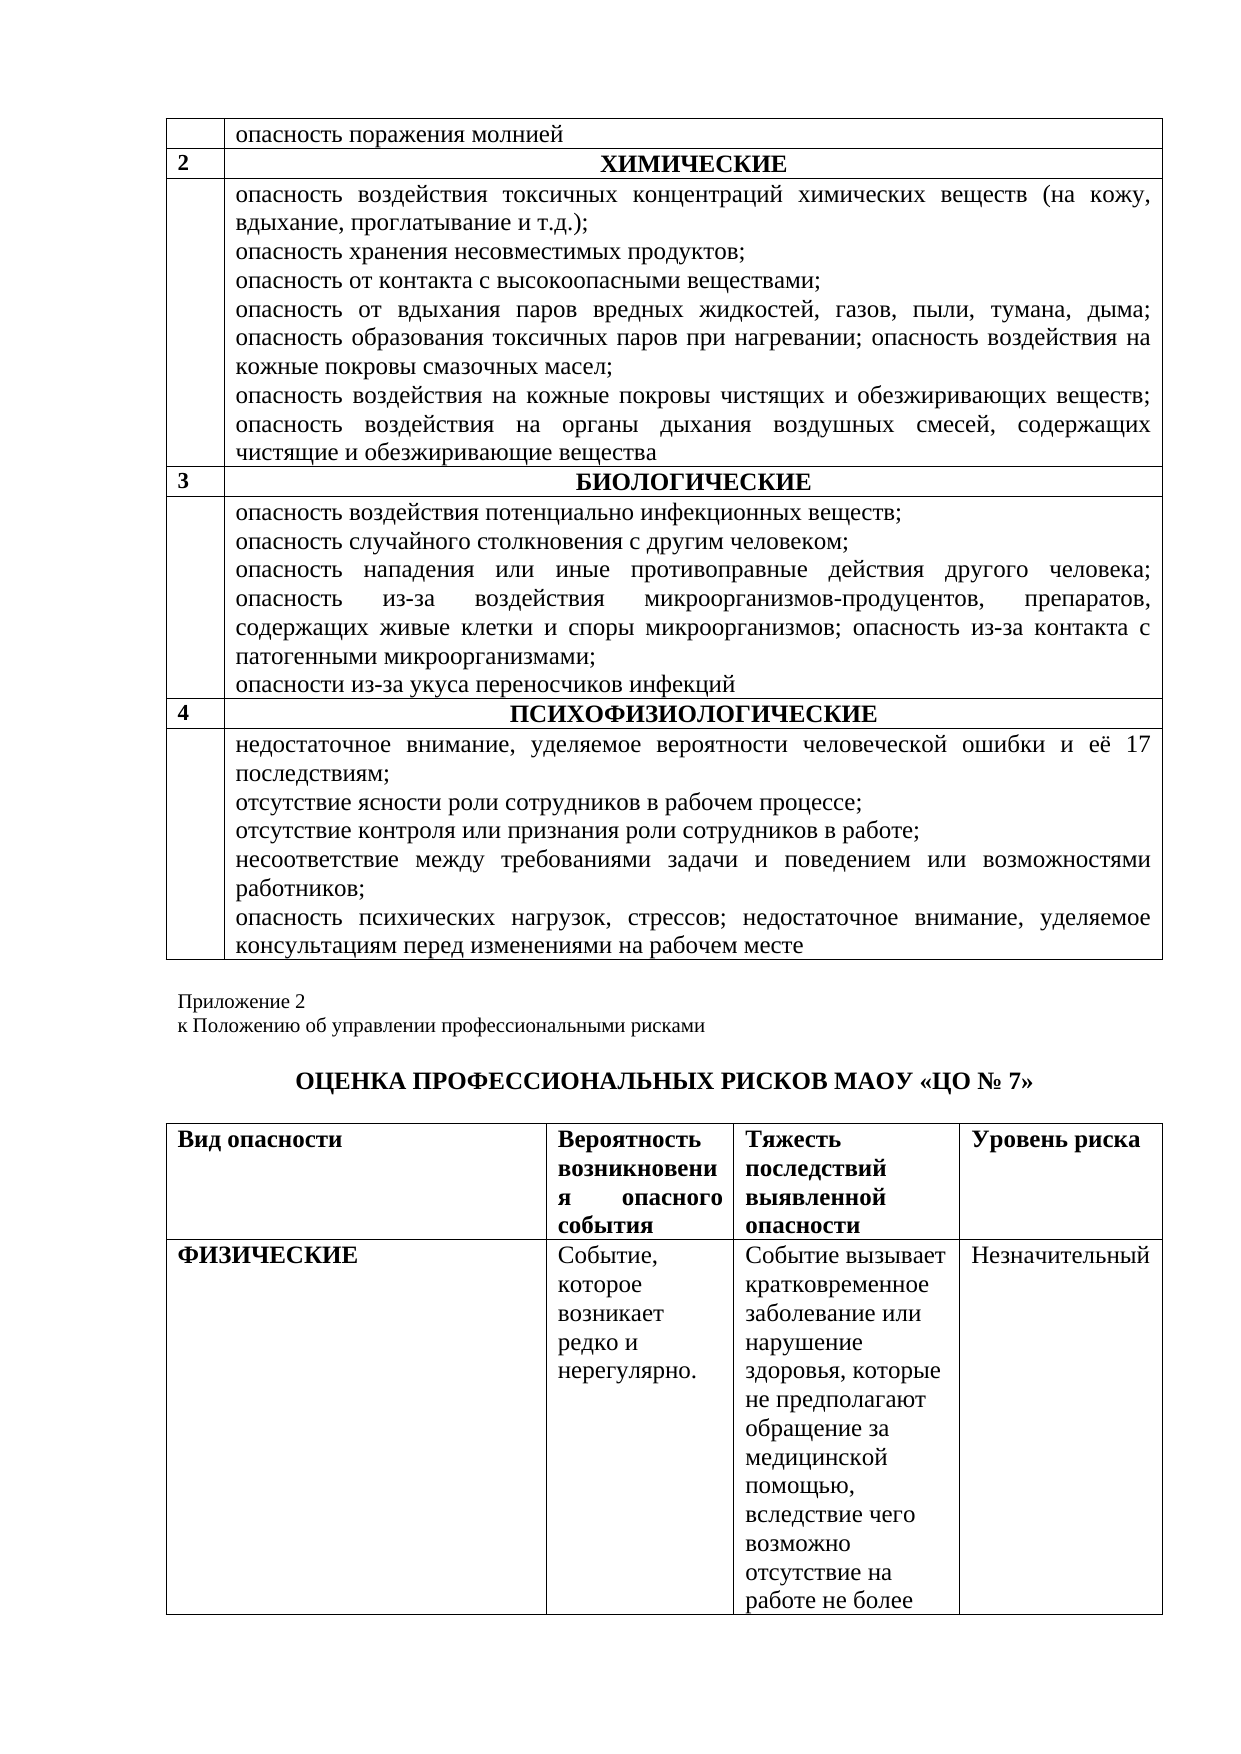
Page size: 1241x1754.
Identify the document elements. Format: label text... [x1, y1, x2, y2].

table_cell 3 [167, 467, 224, 496]
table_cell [225, 119, 1162, 148]
table_cell недостаточное внимание, уделяемое вероятности человеческой ошибки и её 17 последствиям; отсутствие ясности роли сотрудников в рабочем процессе; отсутствие контроля или признания роли сотрудников в работе; несоответствие между требованиями задачи и поведением или возможностями работников; опасность психических нагрузок, стрессов; недостаточное внимание, уделяемое консультациям перед изменениями на рабочем месте [225, 729, 1162, 959]
table_cell опасность воздействия токсичных концентраций химических веществ (на кожу, вдыхание, проглатывание и т.д.); опасность хранения несовместимых продуктов; опасность от контакта с высокоопасными веществами; опасность от вдыхания паров вредных жидкостей, газов, пыли, тумана, дыма; опасность образования токсичных паров при нагревании; опасность воздействия на кожные покровы смазочных масел; опасность воздействия на кожные покровы чистящих и обезжиривающих веществ; опасность воздействия на органы дыхания воздушных смесей, содержащих чистящие и обезжиривающие вещества [225, 179, 1162, 466]
table_cell [167, 497, 224, 698]
table_cell 2 [167, 149, 224, 178]
text Приложение 2 [177, 989, 1152, 1013]
table_header Вид опасности [167, 1124, 546, 1239]
text к Положению об управлении профессиональными рисками [177, 1013, 1152, 1037]
table_cell [167, 119, 224, 148]
table_cell опасность воздействия потенциально инфекционных веществ; опасность случайного столкновения с другим человеком; опасность нападения или иные противоправные действия другого человека; опасность из-за воздействия микроорганизмов-продуцентов, препаратов, содержащих живые клетки и споры микроорганизмов; опасность из-за контакта с патогенными микроорганизмами; опасности из-за укуса переносчиков инфекций [225, 497, 1162, 698]
table_header Уровень риска [960, 1124, 1162, 1239]
text ОЦЕНКА ПРОФЕССИОНАЛЬНЫХ РИСКОВ МАОУ «ЦО № 7» [177, 1066, 1152, 1094]
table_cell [547, 1240, 733, 1614]
table_cell Незначительный [960, 1240, 1162, 1614]
table_cell [167, 729, 224, 959]
table_cell ФИЗИЧЕСКИЕ [167, 1240, 546, 1614]
table_header Тяжесть последствий выявленной опасности [734, 1124, 959, 1239]
table_cell БИОЛОГИЧЕСКИЕ [225, 467, 1162, 496]
table_cell 4 [167, 699, 224, 728]
table_header Вероятность возникновения опасного события [547, 1124, 733, 1239]
table_cell [167, 179, 224, 466]
table_cell ПСИХОФИЗИОЛОГИЧЕСКИЕ [225, 699, 1162, 728]
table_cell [734, 1240, 959, 1614]
table_cell ХИМИЧЕСКИЕ [225, 149, 1162, 178]
